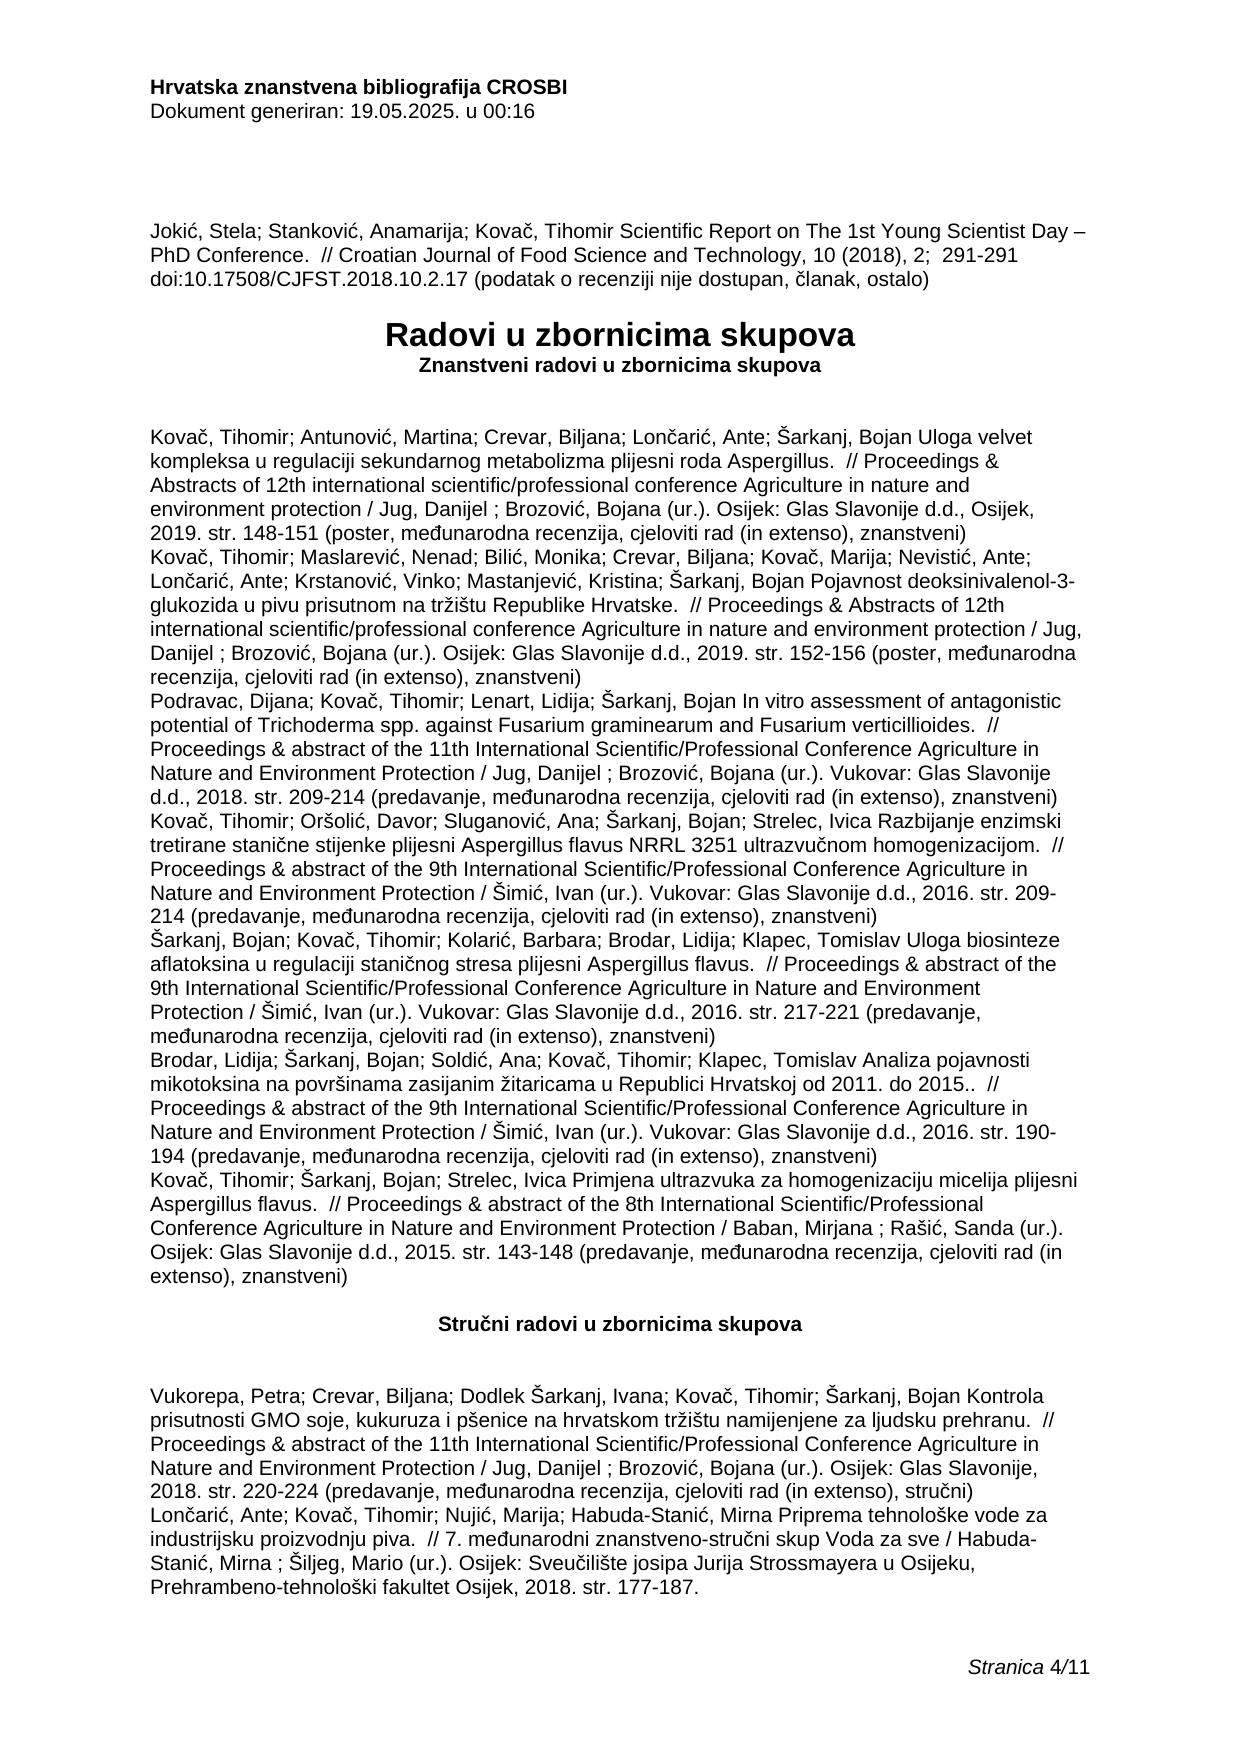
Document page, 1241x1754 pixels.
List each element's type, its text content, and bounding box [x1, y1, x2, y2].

text Kovač, Tihomir; Antunović, Martina; Crevar, Biljana; Lončarić, Ante; Šarkanj, Bojan [150, 425, 1090, 545]
text Kovač, Tihomir; Maslarević, Nenad; Bilić, Monika; Crevar, Biljana; Kovač, Marija; Nevistić, Ante; Lončarić, Ante; Krstanović, Vinko; Mastanjević, Kristina; Šarkanj, Bojan [150, 545, 1090, 689]
text Vukorepa, Petra; Crevar, Biljana; Dodlek Šarkanj, Ivana; Kovač, Tihomir; Šarkanj, Bojan [150, 1383, 1090, 1503]
subtitle Znanstveni radovi u zbornicima skupova [150, 353, 1090, 377]
text Brodar, Lidija; Šarkanj, Bojan; Soldić, Ana; Kovač, Tihomir; Klapec, Tomislav [150, 1048, 1090, 1168]
subtitle Stručni radovi u zbornicima skupova [150, 1312, 1090, 1336]
text Kovač, Tihomir; Oršolić, Davor; Sluganović, Ana; Šarkanj, Bojan; Strelec, Ivica [150, 808, 1090, 928]
text Šarkanj, Bojan; Kovač, Tihomir; Kolarić, Barbara; Brodar, Lidija; Klapec, Tomislav [150, 928, 1090, 1048]
subtitle Radovi u zbornicima skupova [150, 315, 1090, 353]
text Kovač, Tihomir; Šarkanj, Bojan; Strelec, Ivica [150, 1168, 1090, 1288]
text Podravac, Dijana; Kovač, Tihomir; Lenart, Lidija; Šarkanj, Bojan [150, 689, 1090, 808]
text Jokić, Stela; Stanković, Anamarija; Kovač, Tihomir [150, 219, 1090, 291]
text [150, 1503, 1090, 1599]
